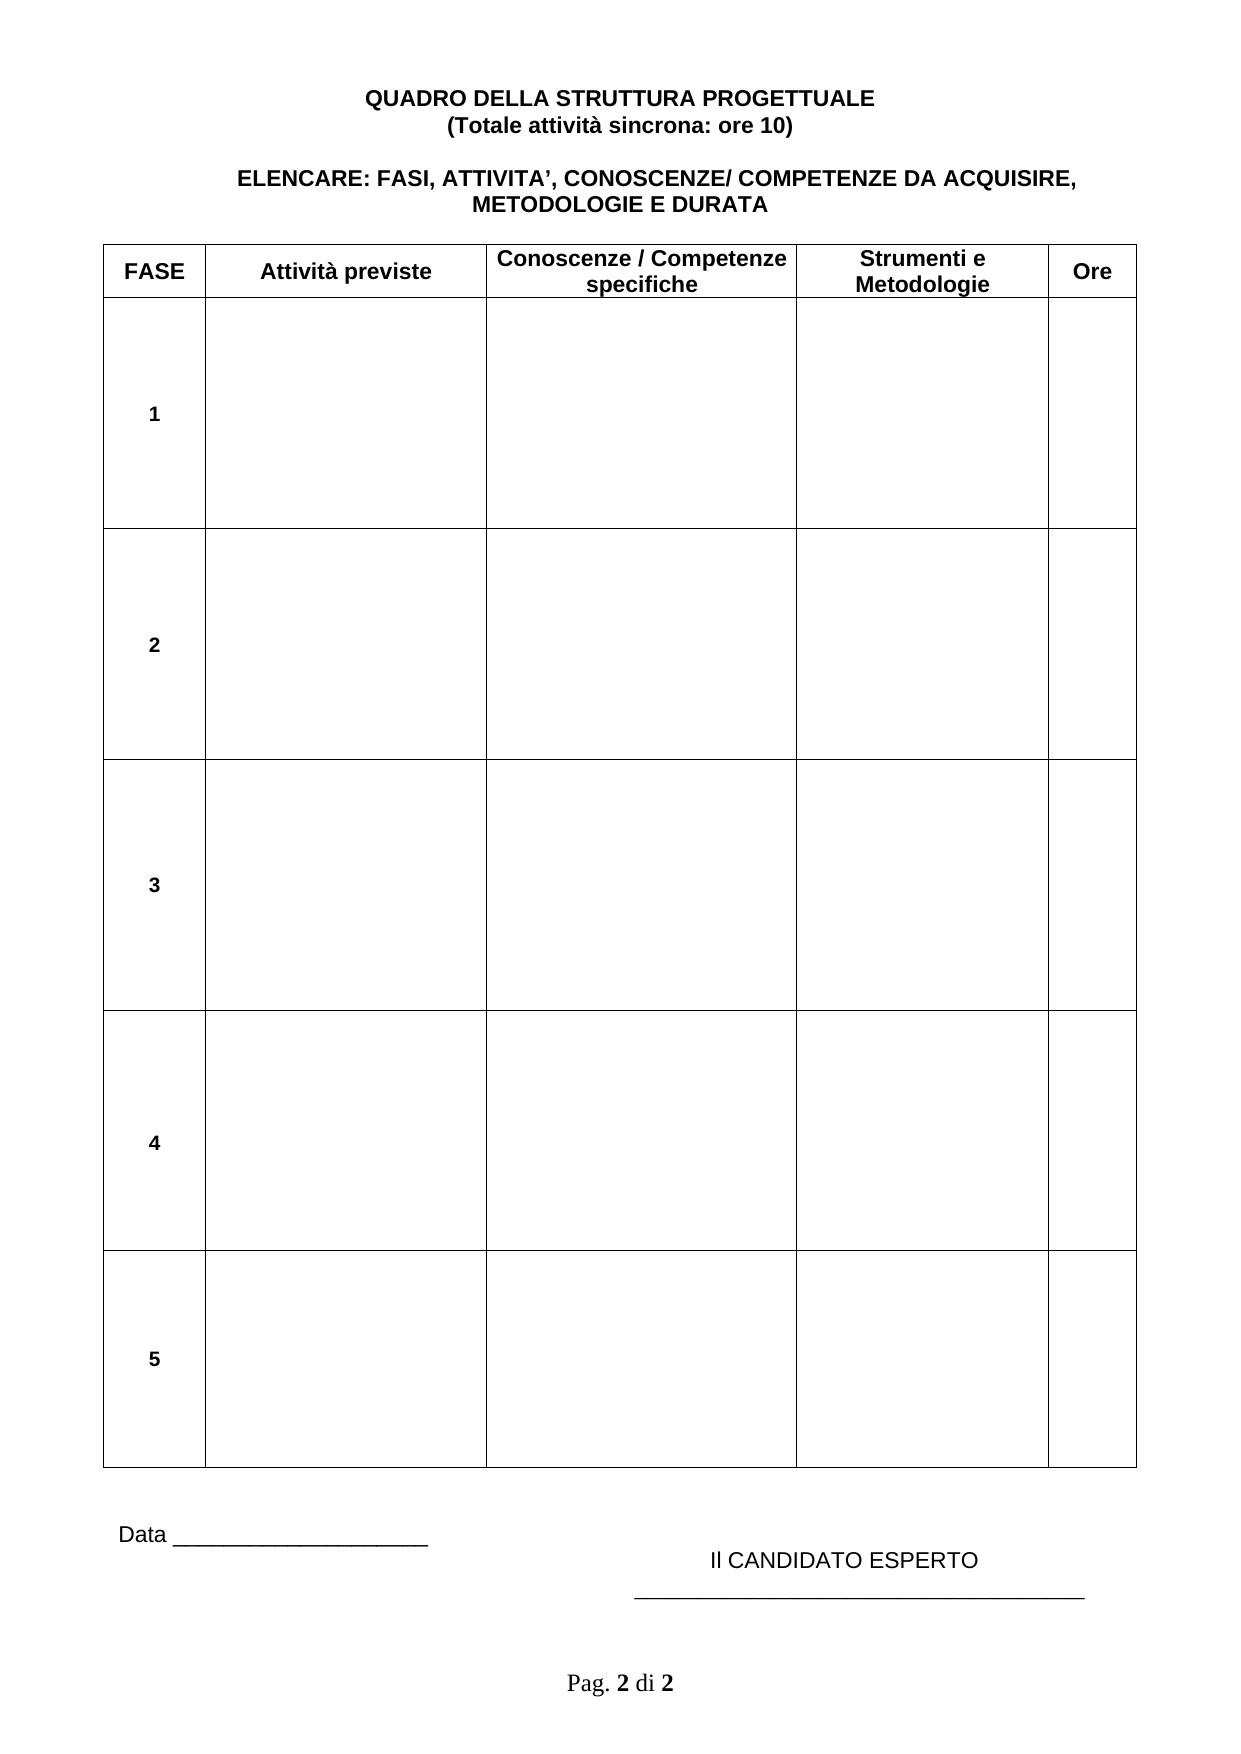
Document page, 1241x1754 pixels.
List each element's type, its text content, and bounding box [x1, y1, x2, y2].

table_cell [206, 1011, 486, 1250]
table_cell [1049, 298, 1136, 528]
table_header Strumenti e Metodologie [797, 245, 1048, 297]
table_cell [487, 1011, 796, 1250]
table_cell 4 [104, 1011, 205, 1250]
text ELENCARE: FASI, ATTIVITA’, CONOSCENZE/ COMPETENZE DA ACQUISIRE, METODOLOGIE E DURATA [118, 164, 1122, 217]
table_cell [1049, 529, 1136, 759]
table_cell [487, 298, 796, 528]
table_header Conoscenze / Competenze specifiche [487, 245, 796, 297]
table_cell [797, 1251, 1048, 1467]
text ____________________________________ [487, 1573, 1122, 1631]
table_cell [206, 1251, 486, 1467]
table_cell [206, 298, 486, 528]
table_cell [487, 529, 796, 759]
table_cell 3 [104, 760, 205, 1009]
table_cell [797, 760, 1048, 1009]
table_cell [1049, 1251, 1136, 1467]
text QUADRO DELLA STRUTTURA PROGETTUALE [118, 85, 1122, 112]
table_cell [1049, 760, 1136, 1009]
table_cell 5 [104, 1251, 205, 1467]
text Il CANDIDATO ESPERTO [118, 1547, 1122, 1573]
table_header FASE [104, 245, 205, 297]
table_cell [487, 1251, 796, 1467]
table_cell [797, 1011, 1048, 1250]
table_cell 2 [104, 529, 205, 759]
text (Totale attività sincrona: ore 10) [118, 112, 1122, 138]
table_header Attività previste [206, 245, 486, 297]
table_cell 1 [104, 298, 205, 528]
table_header Ore [1049, 245, 1136, 297]
table_cell [797, 529, 1048, 759]
table_cell [797, 298, 1048, 528]
table_cell [1049, 1011, 1136, 1250]
text Data ____________________ [118, 1521, 1122, 1547]
table_cell [206, 760, 486, 1009]
table_cell [487, 760, 796, 1009]
table_cell [206, 529, 486, 759]
